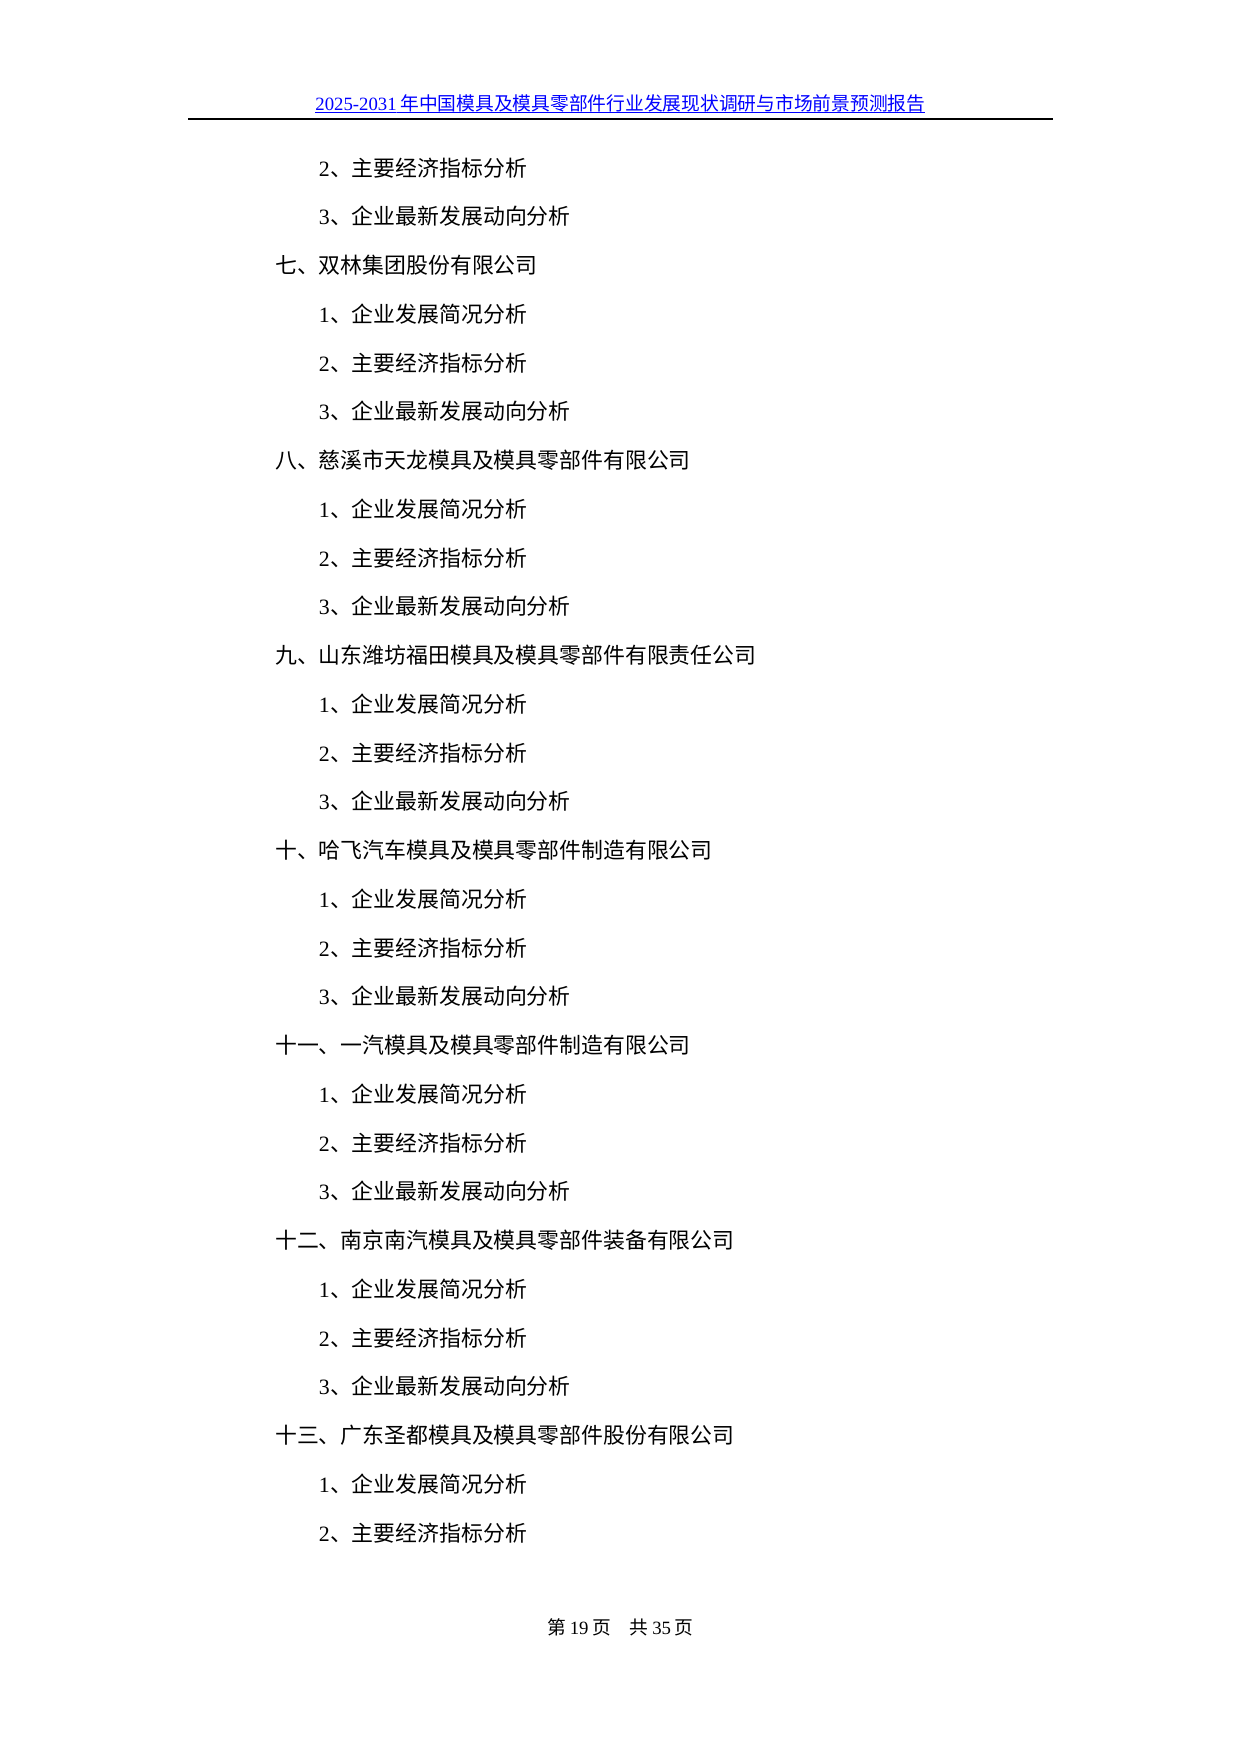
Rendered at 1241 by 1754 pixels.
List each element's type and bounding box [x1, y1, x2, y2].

text [187, 150, 1053, 1548]
